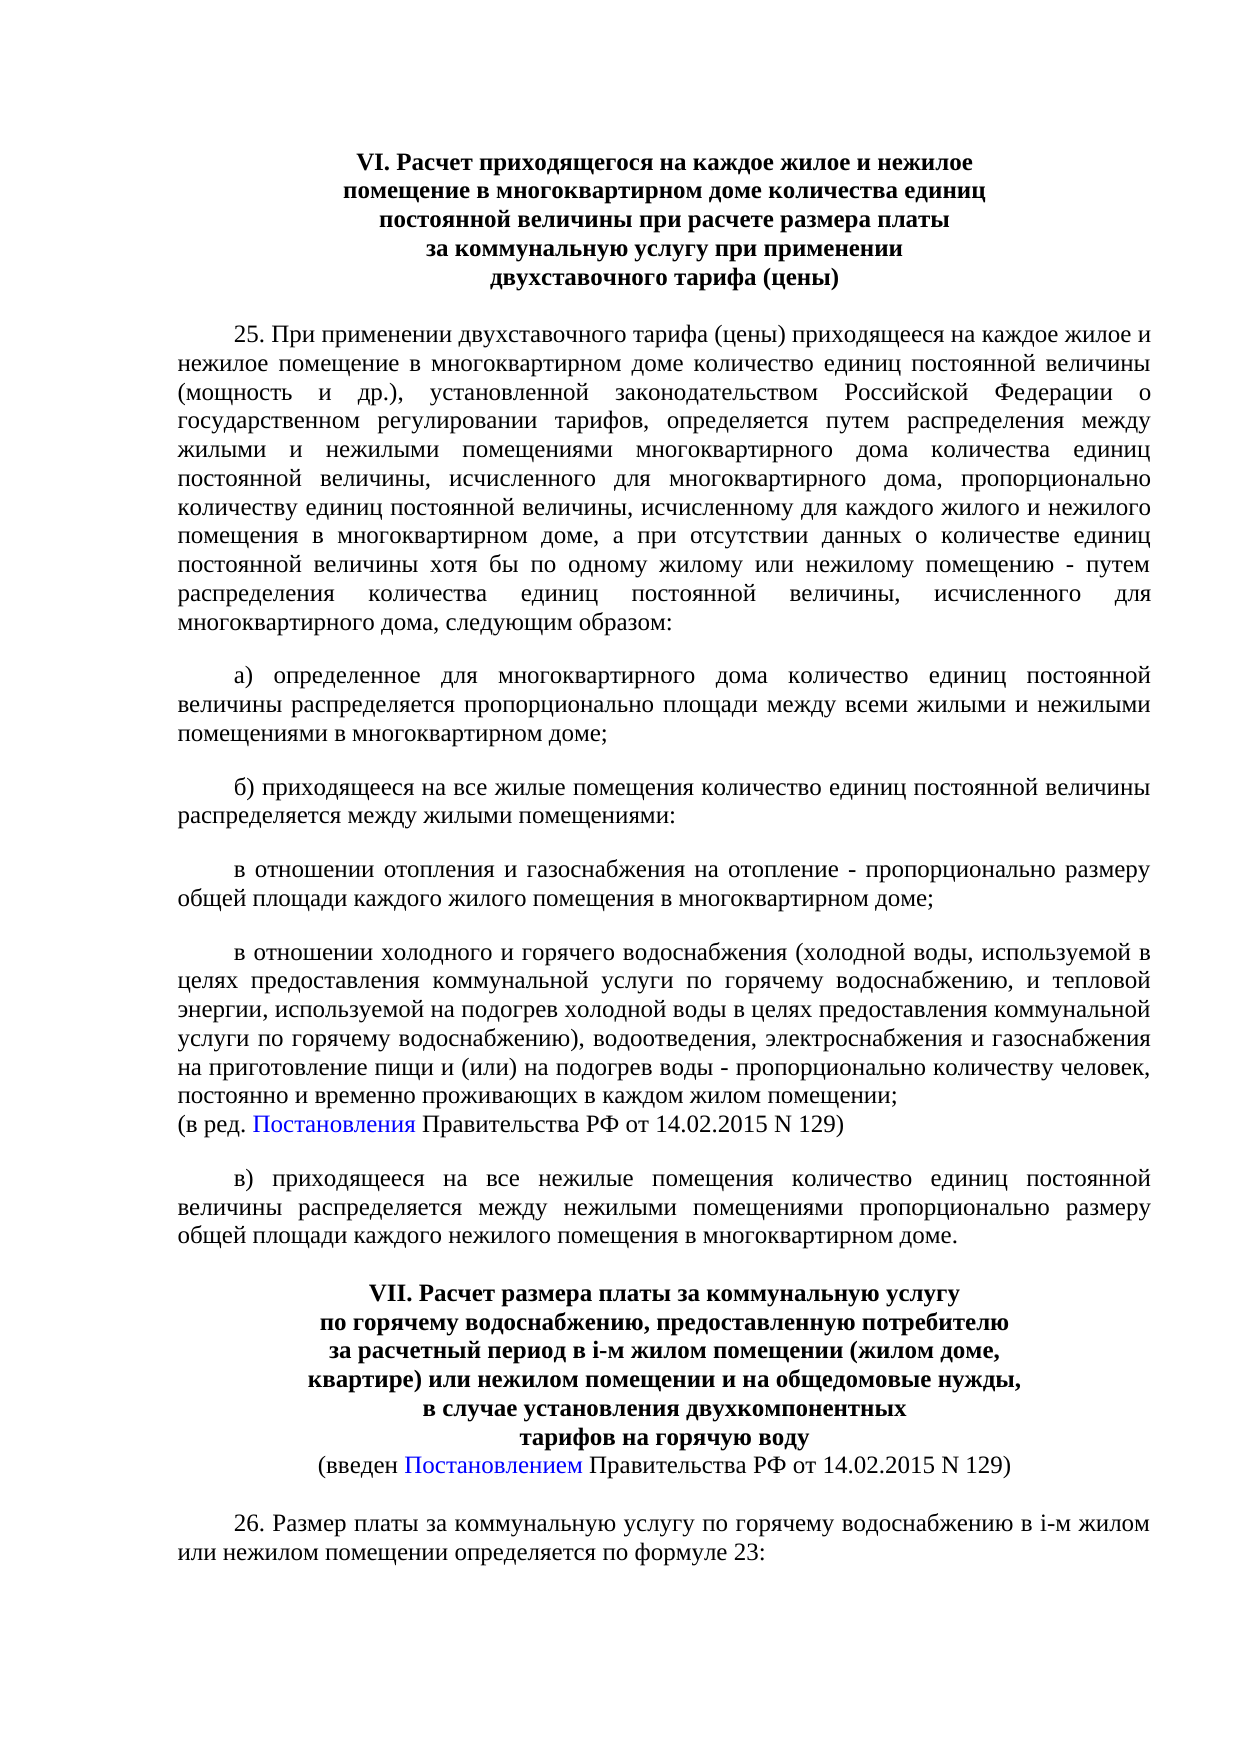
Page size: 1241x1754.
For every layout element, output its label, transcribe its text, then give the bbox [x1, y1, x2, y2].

title VII. Расчет размера платы за коммунальную услугу [177, 1278, 1152, 1307]
text в) приходящееся на все нежилые помещения количество единиц постоянной величины распределяется между нежилыми помещениями пропорционально размеру общей площади каждого нежилого помещения в многоквартирном доме. [177, 1163, 1152, 1249]
title за расчетный период в i-м жилом помещении (жилом доме, [177, 1336, 1152, 1364]
text (введен Постановлением Правительства РФ от 14.02.2015 N 129) [177, 1451, 1152, 1479]
title двухставочного тарифа (цены) [177, 262, 1152, 291]
title квартире) или нежилом помещении и на общедомовые нужды, [177, 1364, 1152, 1393]
title помещение в многоквартирном доме количества единиц [177, 176, 1152, 204]
text б) приходящееся на все жилые помещения количество единиц постоянной величины распределяется между жилыми помещениями: [177, 772, 1152, 829]
title тарифов на горячую воду [177, 1422, 1152, 1451]
title за коммунальную услугу при применении [177, 233, 1152, 262]
title VI. Расчет приходящегося на каждое жилое и нежилое [177, 147, 1152, 176]
text 26. Размер платы за коммунальную услугу по горячему водоснабжению в i-м жилом или нежилом помещении определяется по формуле 23: [177, 1508, 1152, 1566]
title постоянной величины при расчете размера платы [177, 204, 1152, 233]
text а) определенное для многоквартирного дома количество единиц постоянной величины распределяется пропорционально площади между всеми жилыми и нежилыми помещениями в многоквартирном доме; [177, 661, 1152, 747]
title по горячему водоснабжению, предоставленную потребителю [177, 1307, 1152, 1336]
text в отношении холодного и горячего водоснабжения (холодной воды, используемой в целях предоставления коммунальной услуги по горячему водоснабжению, и тепловой энергии, используемой на подогрев холодной воды в целях предоставления коммунальной услуги по горячему водоснабжению), водоотведения, электроснабжения и газоснабжения на приготовление пищи и (или) на подогрев воды - пропорционально количеству человек, постоянно и временно проживающих в каждом жилом помещении; [177, 937, 1152, 1109]
text 25. При применении двухставочного тарифа (цены) приходящееся на каждое жилое и нежилое помещение в многоквартирном доме количество единиц постоянной величины (мощность и др.), установленной законодательством Российской Федерации о государственном регулировании тарифов, определяется путем распределения между жилыми и нежилыми помещениями многоквартирного дома количества единиц постоянной величины, исчисленного для многоквартирного дома, пропорционально количеству единиц постоянной величины, исчисленному для каждого жилого и нежилого помещения в многоквартирном доме, а при отсутствии данных о количестве единиц постоянной величины хотя бы по одному жилому или нежилому помещению - путем распределения количества единиц постоянной величины, исчисленного для многоквартирного дома, следующим образом: [177, 319, 1152, 636]
title в случае установления двухкомпонентных [177, 1393, 1152, 1422]
text в отношении отопления и газоснабжения на отопление - пропорционально размеру общей площади каждого жилого помещения в многоквартирном доме; [177, 854, 1152, 912]
text (в ред. Постановления Правительства РФ от 14.02.2015 N 129) [177, 1109, 1152, 1138]
